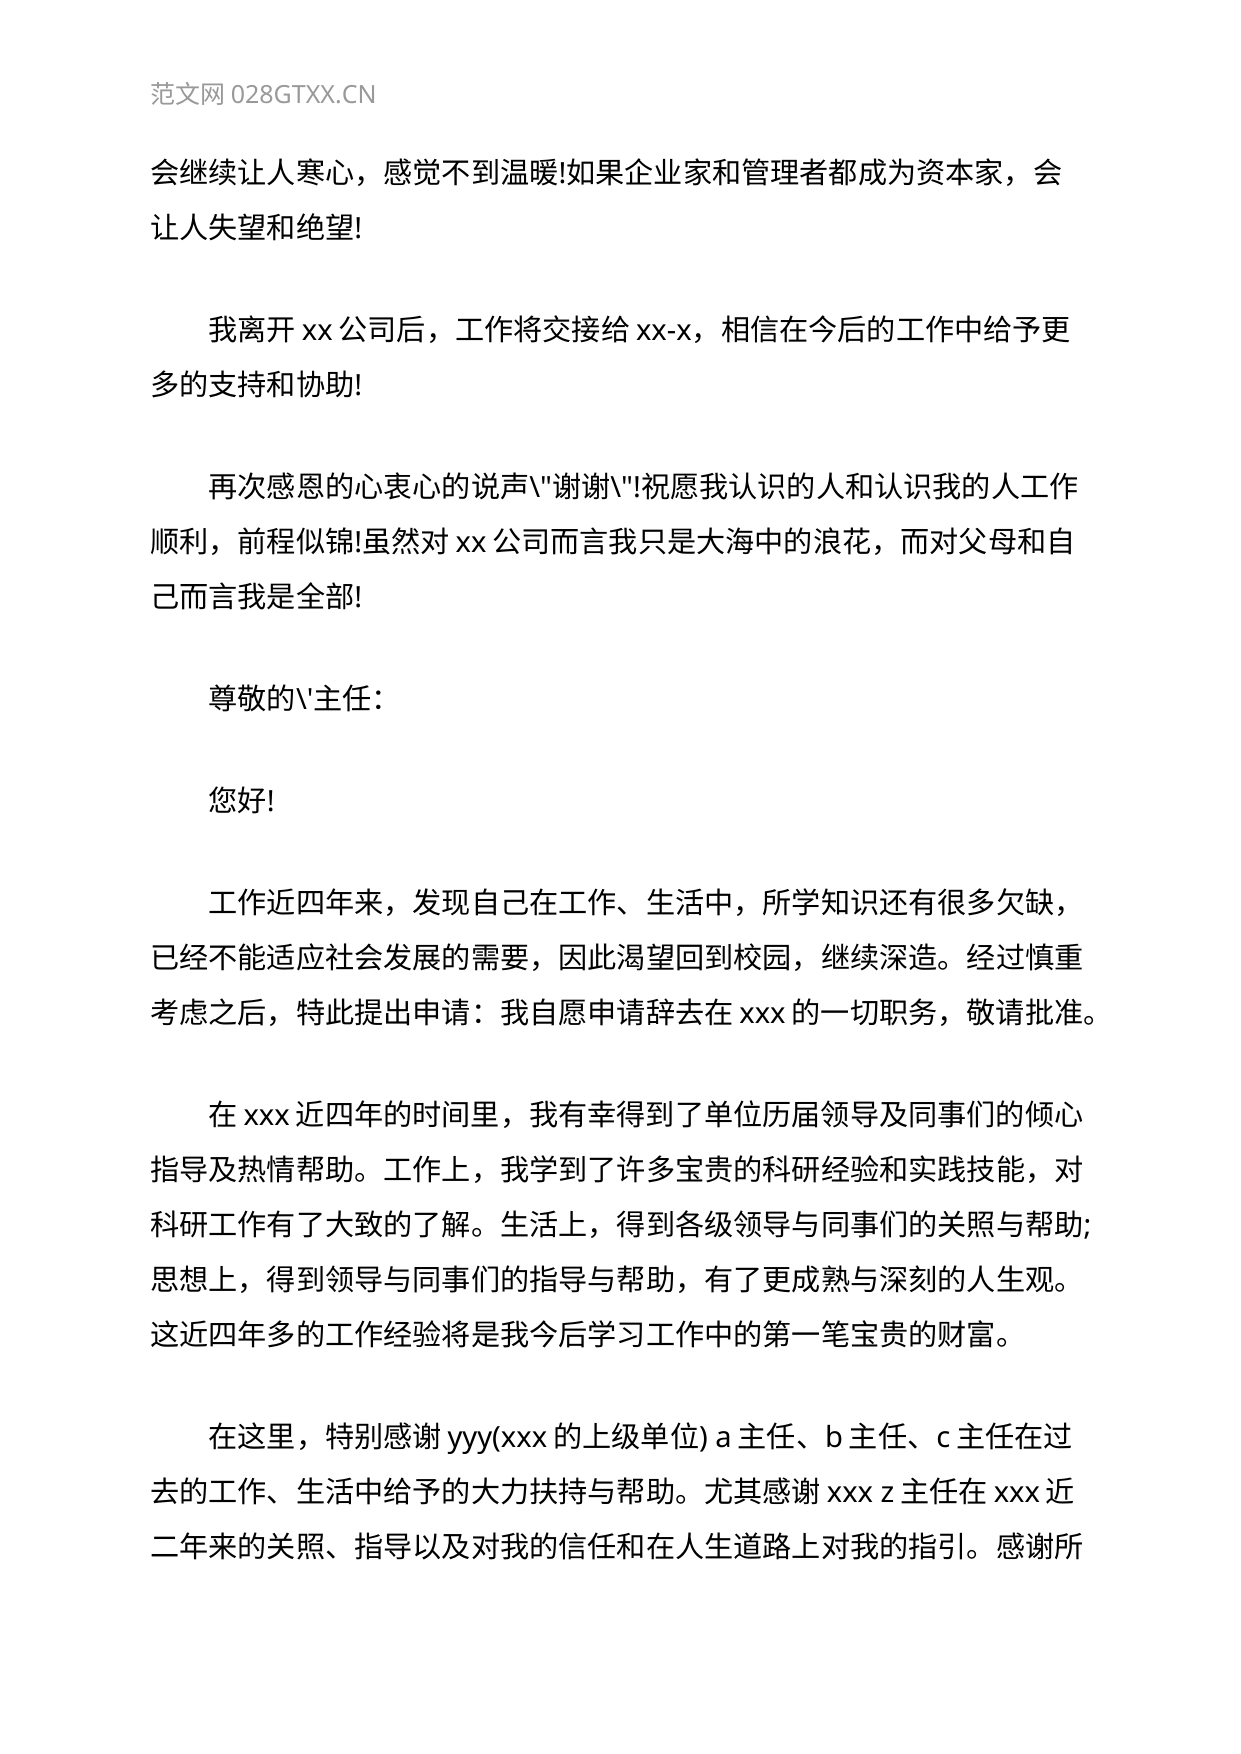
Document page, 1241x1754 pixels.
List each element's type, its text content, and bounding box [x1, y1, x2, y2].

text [150, 150, 1090, 247]
text 再次感恩的心衷心的说声\"谢谢\"!祝愿我认识的人和认识我的人工作顺利，前程似锦!虽然对xx公司而言我只是大海中的浪花，而对父母和自己而言我是全部! [150, 464, 1090, 616]
text 工作近四年来，发现自己在工作、生活中，所学知识还有很多欠缺，已经不能适应社会发展的需要，因此渴望回到校园，继续深造。经过慎重考虑之后，特此提出申请：我自愿申请辞去在xxx的一切职务，敬请批准。 [150, 880, 1090, 1032]
text 您好! [150, 778, 1090, 820]
text 我离开xx公司后，工作将交接给xx-x，相信在今后的工作中给予更多的支持和协助! [150, 307, 1090, 404]
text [150, 1413, 1090, 1566]
text 在xxx近四年的时间里，我有幸得到了单位历届领导及同事们的倾心指导及热情帮助。工作上，我学到了许多宝贵的科研经验和实践技能，对科研工作有了大致的了解。生活上，得到各级领导与同事们的关照与帮助;思想上，得到领导与同事们的指导与帮助，有了更成熟与深刻的人生观。这近四年多的工作经验将是我今后学习工作中的第一笔宝贵的财富。 [150, 1092, 1090, 1354]
text 尊敬的\'主任： [150, 676, 1090, 718]
